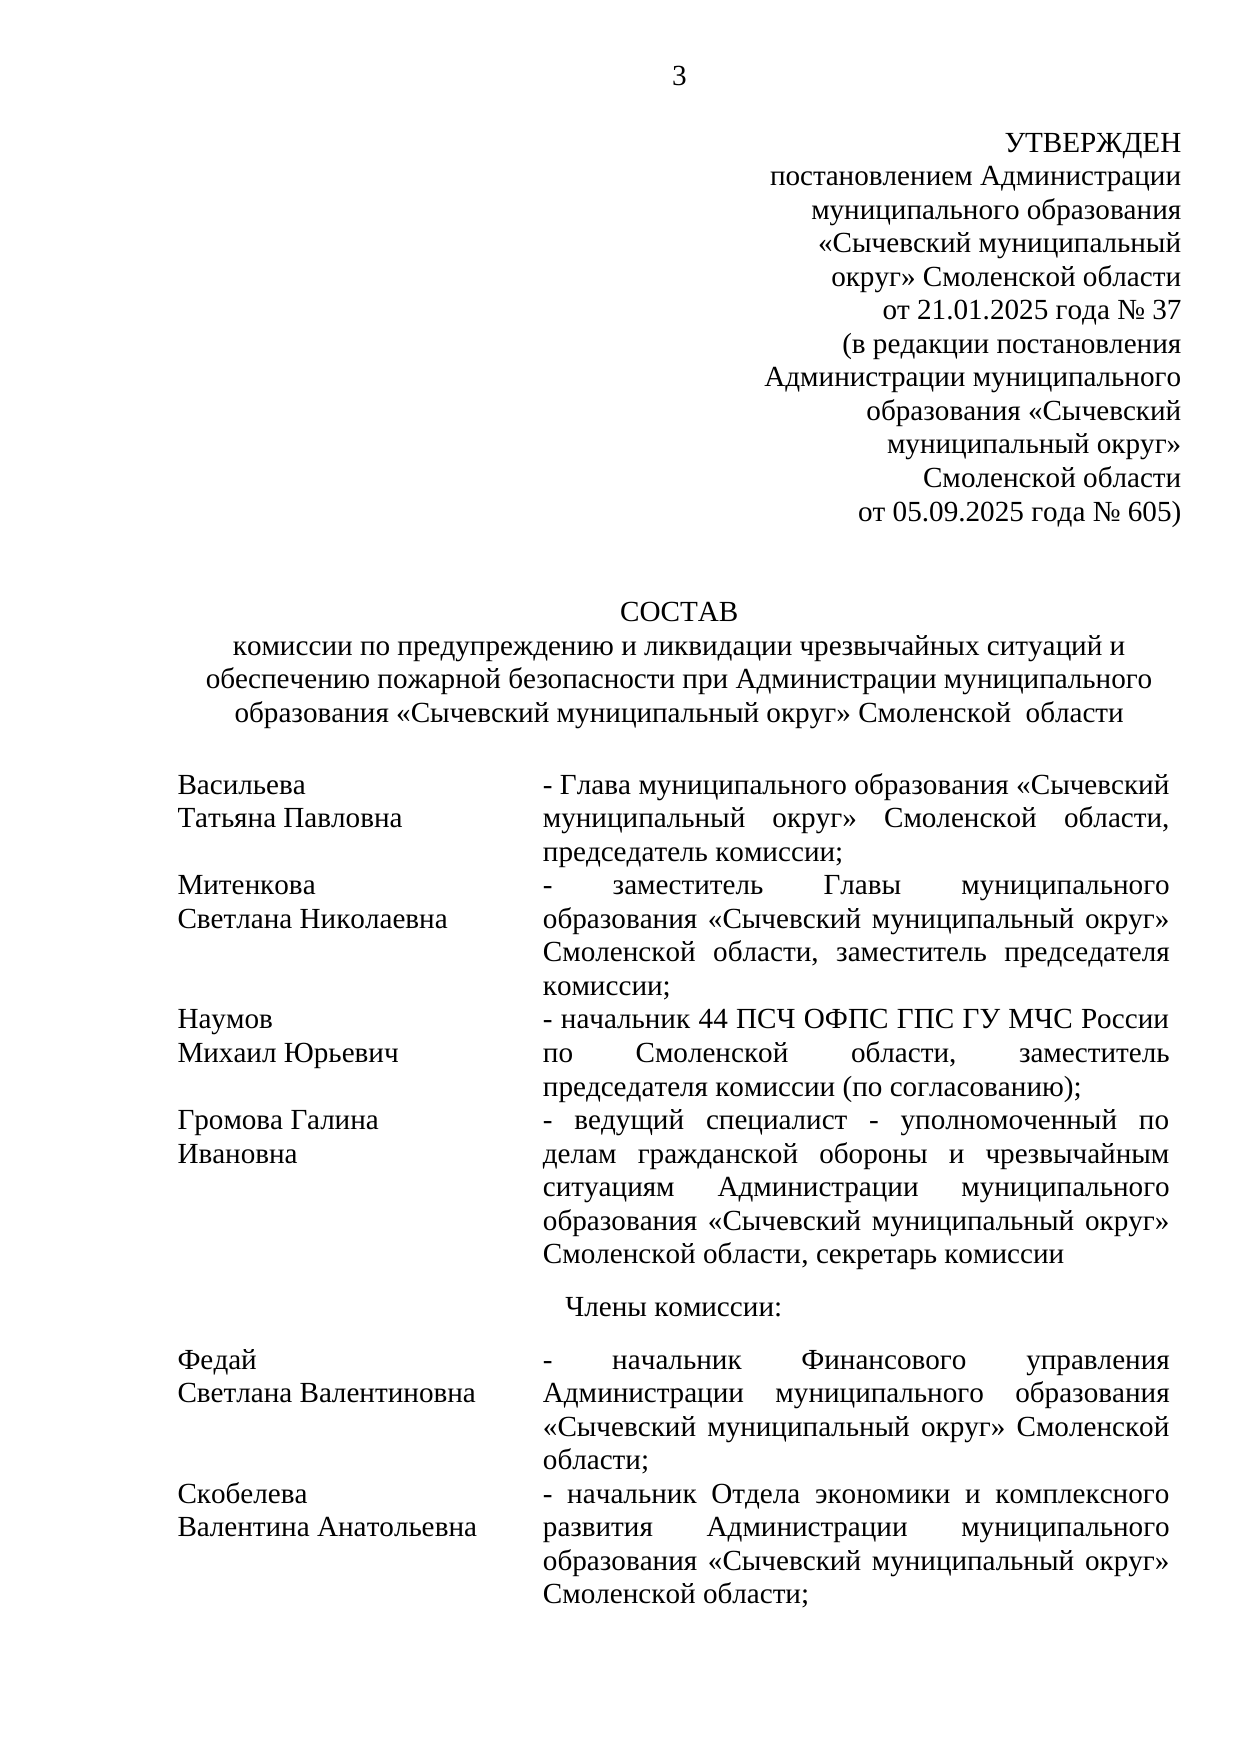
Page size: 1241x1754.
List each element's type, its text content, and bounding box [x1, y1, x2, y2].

text «Сычевский муниципальный округ» Смоленской области [177, 225, 1181, 292]
table_header Васильева Татьяна Павловна [166, 767, 531, 867]
text СОСТАВ [177, 594, 1181, 628]
text от 05.09.2025 года № 605) [177, 494, 1181, 527]
text образования «Сычевский [177, 393, 1181, 427]
text от 21.01.2025 года № 37 [177, 292, 1181, 326]
text постановлением Администрации [177, 158, 1181, 192]
text (в редакции постановления [177, 326, 1181, 359]
text комиссии по предупреждению и ликвидации чрезвычайных ситуаций и обеспечению пожарной безопасности при Администрации муниципального образования «Сычевский муниципальный округ» Смоленской области [177, 628, 1181, 728]
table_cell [531, 1342, 1181, 1610]
table_header - Глава муниципального образования «Сычевский муниципальный округ» Смоленской области, председатель комиссии; [531, 767, 1181, 867]
table_cell - ведущий специалист - уполномоченный по делам гражданской обороны и чрезвычайным ситуациям Администрации муниципального образования «Сычевский муниципальный округ» Смоленской области, секретарь комиссии [531, 1102, 1181, 1270]
table_cell - заместитель Главы муниципального образования «Сычевский муниципальный округ» Смоленской области, заместитель председателя комиссии; - начальник 44 ПСЧ ОФПС ГПС ГУ МЧС России по Смоленской области, заместитель председателя комиссии (по согласованию); [531, 868, 1181, 1102]
table_cell Громова Галина Ивановна [166, 1102, 531, 1270]
text Смоленской области [177, 460, 1181, 494]
table_cell Члены комиссии: [166, 1270, 1181, 1342]
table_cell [166, 1342, 531, 1610]
text муниципальный округ» [177, 427, 1181, 460]
text УТВЕРЖДЕН [177, 125, 1181, 158]
text Администрации муниципального [177, 359, 1181, 393]
text муниципального образования [177, 192, 1181, 225]
table_cell Митенкова Светлана Николаевна Наумов Михаил Юрьевич [166, 868, 531, 1102]
